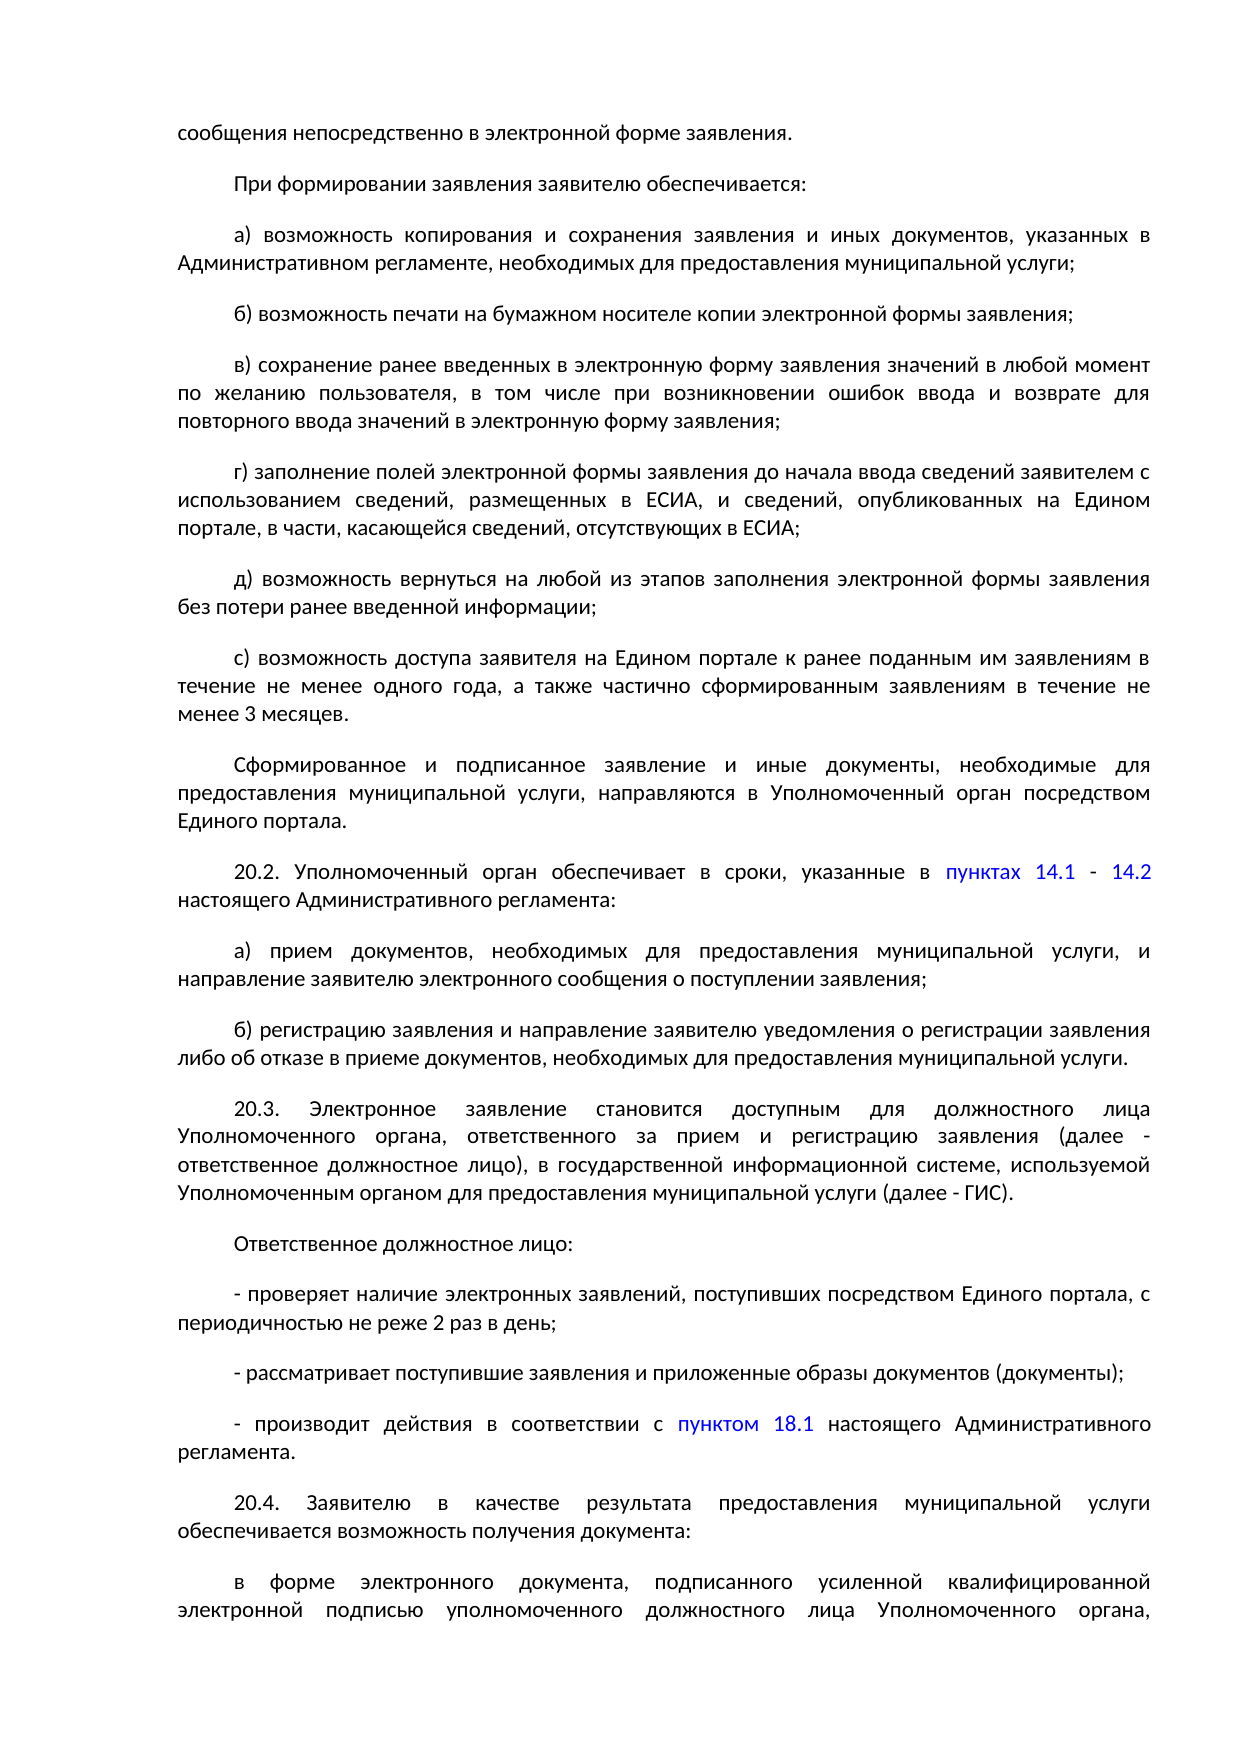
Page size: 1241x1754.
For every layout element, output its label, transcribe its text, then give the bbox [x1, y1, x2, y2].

text д) возможность вернуться на любой из этапов заполнения электронной формы заявления без потери ранее введенной информации; [177, 564, 1152, 620]
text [177, 118, 1152, 146]
text Ответственное должностное лицо: [177, 1229, 1152, 1257]
text б) регистрацию заявления и направление заявителю уведомления о регистрации заявления либо об отказе в приеме документов, необходимых для предоставления муниципальной услуги. [177, 1015, 1152, 1071]
text При формировании заявления заявителю обеспечивается: [177, 169, 1152, 197]
text - производит действия в соответствии с пунктом 18.1 настоящего Административного регламента. [177, 1409, 1152, 1466]
text а) прием документов, необходимых для предоставления муниципальной услуги, и направление заявителю электронного сообщения о поступлении заявления; [177, 936, 1152, 992]
text в) сохранение ранее введенных в электронную форму заявления значений в любой момент по желанию пользователя, в том числе при возникновении ошибок ввода и возврате для повторного ввода значений в электронную форму заявления; [177, 350, 1152, 434]
text с) возможность доступа заявителя на Едином портале к ранее поданным им заявлениям в течение не менее одного года, а также частично сформированным заявлениям в течение не менее 3 месяцев. [177, 643, 1152, 727]
text г) заполнение полей электронной формы заявления до начала ввода сведений заявителем с использованием сведений, размещенных в ЕСИА, и сведений, опубликованных на Едином портале, в части, касающейся сведений, отсутствующих в ЕСИА; [177, 457, 1152, 541]
text - рассматривает поступившие заявления и приложенные образы документов (документы); [177, 1358, 1152, 1387]
text а) возможность копирования и сохранения заявления и иных документов, указанных в Административном регламенте, необходимых для предоставления муниципальной услуги; [177, 220, 1152, 276]
text - проверяет наличие электронных заявлений, поступивших посредством Единого портала, с периодичностью не реже 2 раз в день; [177, 1279, 1152, 1336]
text Сформированное и подписанное заявление и иные документы, необходимые для предоставления муниципальной услуги, направляются в Уполномоченный орган посредством Единого портала. [177, 750, 1152, 834]
text 20.3. Электронное заявление становится доступным для должностного лица Уполномоченного органа, ответственного за прием и регистрацию заявления (далее - ответственное должностное лицо), в государственной информационной системе, используемой Уполномоченным органом для предоставления муниципальной услуги (далее - ГИС). [177, 1094, 1152, 1206]
text б) возможность печати на бумажном носителе копии электронной формы заявления; [177, 299, 1152, 327]
text 20.2. Уполномоченный орган обеспечивает в сроки, указанные в пунктах 14.1 - 14.2 настоящего Административного регламента: [177, 857, 1152, 913]
text 20.4. Заявителю в качестве результата предоставления муниципальной услуги обеспечивается возможность получения документа: [177, 1488, 1152, 1544]
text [177, 1567, 1152, 1623]
